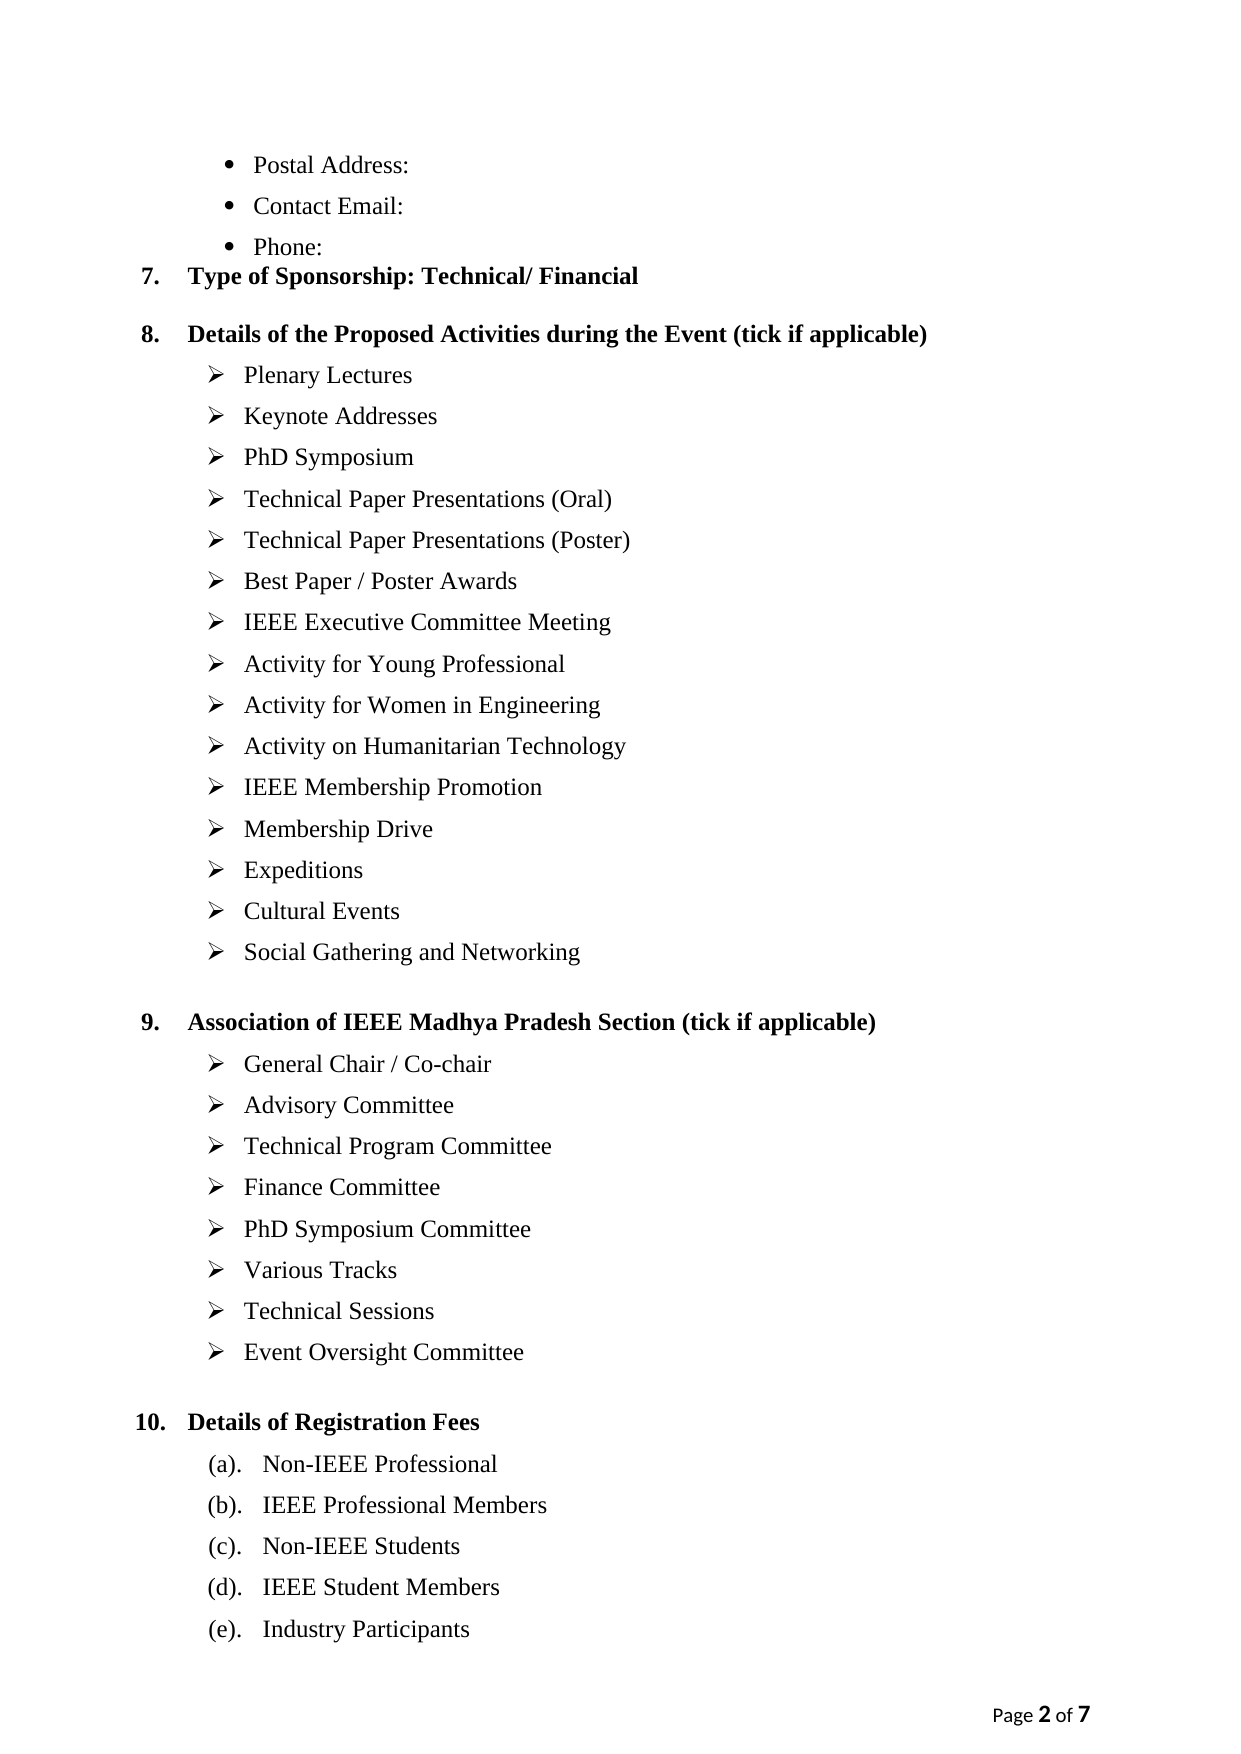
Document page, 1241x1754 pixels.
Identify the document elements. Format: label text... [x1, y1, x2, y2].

list Cultural Events [206, 896, 1090, 925]
list Event Oversight Committee [206, 1337, 1090, 1366]
list Activity for Young Professional [206, 649, 1090, 677]
list Industry Participants [225, 1614, 1090, 1642]
list Social Gathering and Networking [206, 937, 1090, 966]
list Details of Registration Fees [150, 1407, 1090, 1436]
list Contact Email: [225, 191, 1090, 220]
list IEEE Student Members [225, 1572, 1090, 1601]
list Advisory Committee [206, 1090, 1090, 1119]
list Activity for Women in Engineering [206, 690, 1090, 719]
list Non-IEEE Professional [225, 1449, 1090, 1477]
list IEEE Professional Members [225, 1490, 1090, 1519]
list Expeditions [206, 855, 1090, 884]
list Technical Sessions [206, 1296, 1090, 1325]
list Best Paper / Poster Awards [206, 566, 1090, 595]
list Finance Committee [206, 1172, 1090, 1201]
list Various Tracks [206, 1255, 1090, 1284]
list Technical Paper Presentations (Poster) [206, 525, 1090, 554]
list PhD Symposium [206, 442, 1090, 471]
list Type of Sponsorship: Technical/ Financial [150, 261, 1090, 290]
list Phone: [225, 232, 1090, 261]
list Activity on Humanitarian Technology [206, 731, 1090, 760]
list General Chair / Co-chair [206, 1049, 1090, 1077]
list Details of the Proposed Activities during the Event (tick if applicable) [150, 319, 1090, 347]
list IEEE Executive Committee Meeting [206, 607, 1090, 636]
list Postal Address: [225, 150, 1090, 179]
list PhD Symposium Committee [206, 1214, 1090, 1242]
list Plenary Lectures [206, 360, 1090, 389]
list Keynote Addresses [206, 401, 1090, 430]
list Membership Drive [206, 814, 1090, 842]
list Association of IEEE Madhya Pradesh Section (tick if applicable) [150, 1007, 1090, 1036]
list Technical Paper Presentations (Oral) [206, 484, 1090, 512]
list Non-IEEE Students [225, 1531, 1090, 1560]
list Technical Program Committee [206, 1131, 1090, 1160]
list IEEE Membership Promotion [206, 772, 1090, 801]
